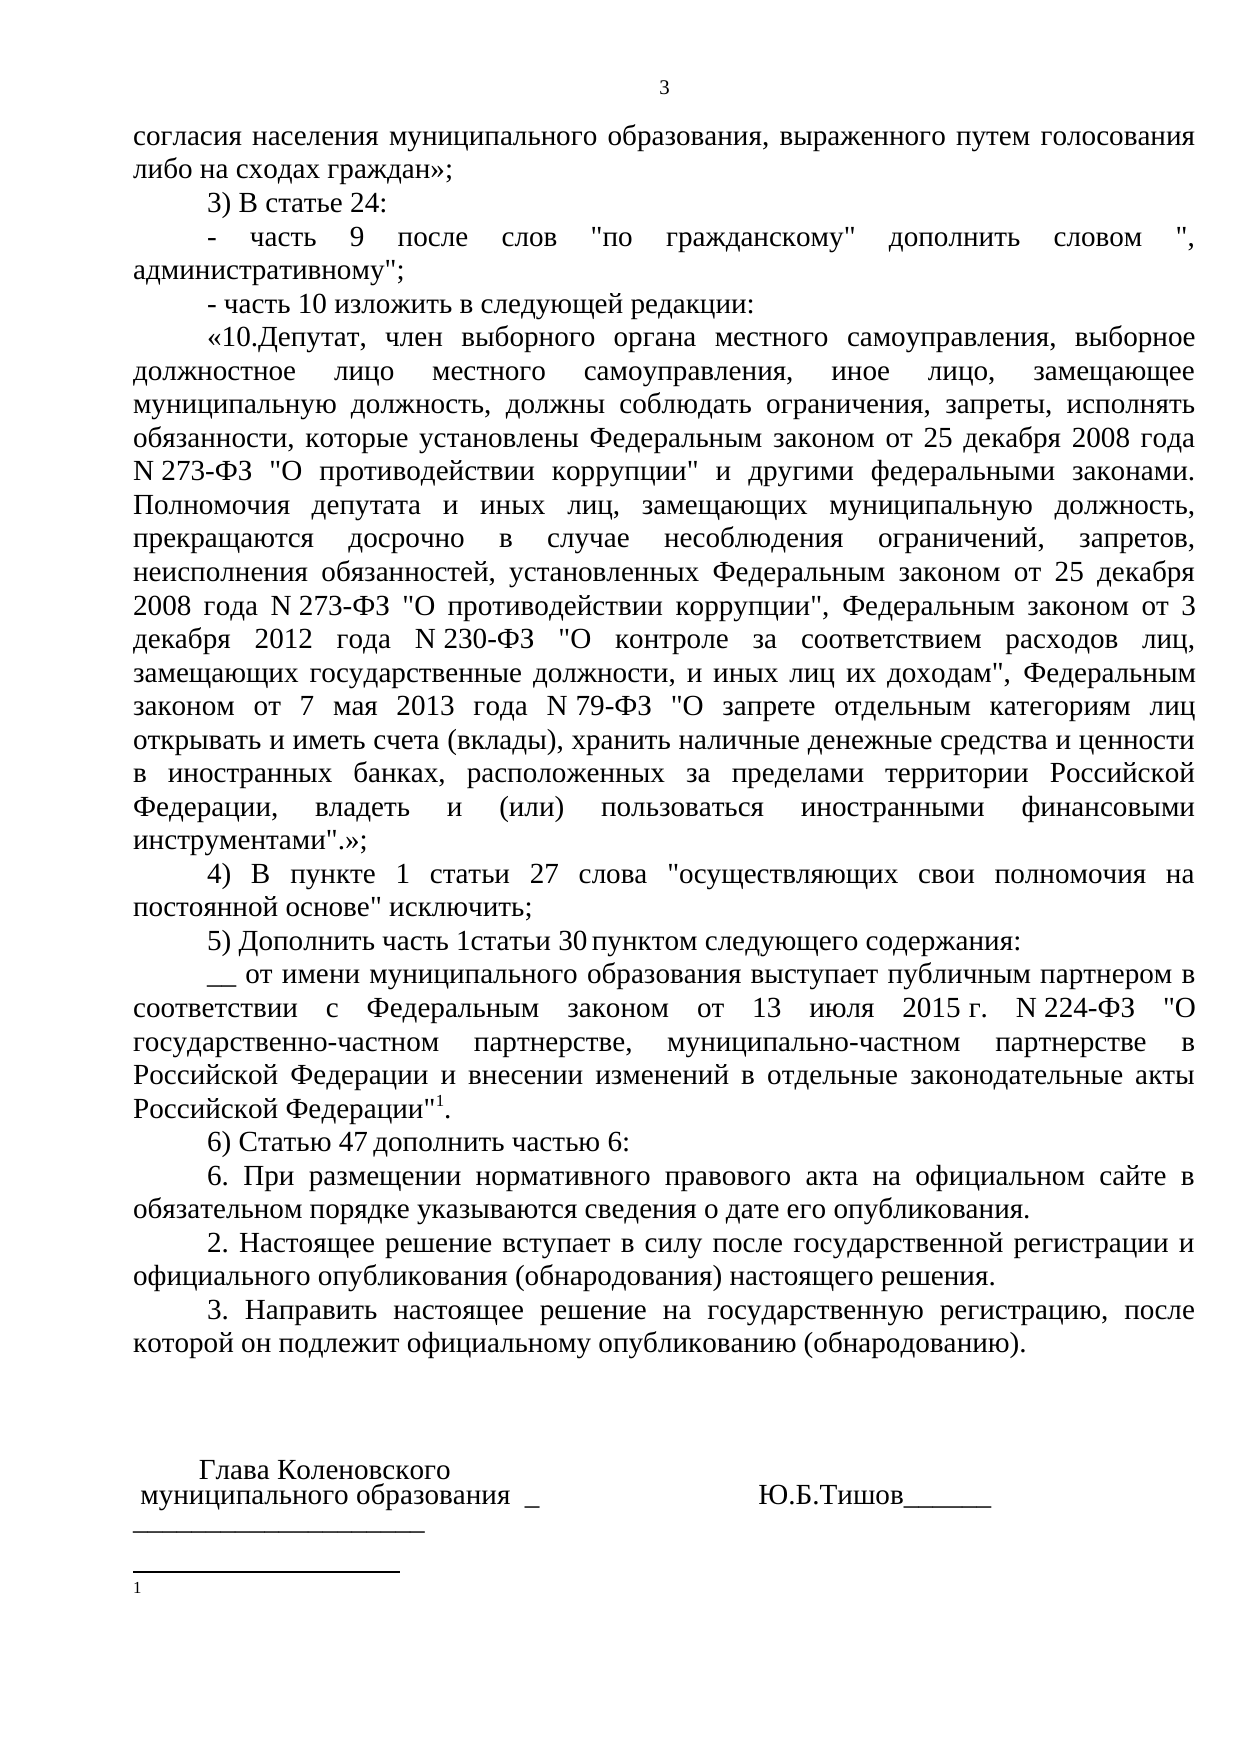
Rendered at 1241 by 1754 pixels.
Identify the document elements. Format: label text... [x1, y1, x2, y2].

text 3. Направить настоящее решение на государственную регистрацию, после которой он подлежит официальному опубликованию (обнародованию). [133, 1292, 1196, 1359]
text 4) В пункте 1 статьи 27 слова "осуществляющих свои полномочия на постоянной основе" исключить; [133, 856, 1196, 923]
text 2. Настоящее решение вступает в силу после государственной регистрации и официального опубликования (обнародования) настоящего решения. [133, 1225, 1196, 1292]
text Глава Коленовского [133, 1460, 1196, 1485]
text 3) В статье 24: [133, 185, 1196, 219]
text муниципального образования _ Ю.Б.Тишов______ [133, 1485, 1196, 1510]
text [133, 118, 1196, 185]
text 6) Статью 47 дополнить частью 6: [133, 1124, 1196, 1158]
text 5) Дополнить часть 1статьи 30 пунктом следующего содержания: [133, 923, 1196, 957]
text - часть 9 после слов "по гражданскому" дополнить словом ", административному"; [133, 219, 1196, 286]
text «10.Депутат, член выборного органа местного самоуправления, выборное должностное лицо местного самоуправления, иное лицо, замещающее муниципальную должность, должны соблюдать ограничения, запреты, исполнять обязанности, которые установлены Федеральным законом от 25 декабря 2008 года N 273-ФЗ "О противодействии коррупции" и другими федеральными законами. Полномочия депутата и иных лиц, замещающих муниципальную должность, прекращаются досрочно в случае несоблюдения ограничений, запретов, неисполнения обязанностей, установленных Федеральным законом от 25 декабря 2008 года N 273-ФЗ "О противодействии коррупции", Федеральным законом от 3 декабря 2012 года N 230-ФЗ "О контроле за соответствием расходов лиц, замещающих государственные должности, и иных лиц их доходам", Федеральным законом от 7 мая 2013 года N 79-ФЗ "О запрете отдельным категориям лиц открывать и иметь счета (вклады), хранить наличные денежные средства и ценности в иностранных банках, расположенных за пределами территории Российской Федерации, владеть и (или) пользоваться иностранными финансовыми инструментами".»; [133, 319, 1196, 856]
text 6. При размещении нормативного правового акта на официальном сайте в обязательном порядке указываются сведения о дате его опубликования. [133, 1158, 1196, 1225]
text __ от имени муниципального образования выступает публичным партнером в соответствии с Федеральным законом от 13 июля . N 224-ФЗ "О государственно-частном партнерстве, муниципально-частном партнерстве в Российской Федерации и внесении изменений в отдельные законодательные акты Российской Федерации". [133, 957, 1196, 1124]
text ____________________ [133, 1510, 1196, 1535]
text - часть 10 изложить в следующей редакции: [133, 286, 1196, 319]
